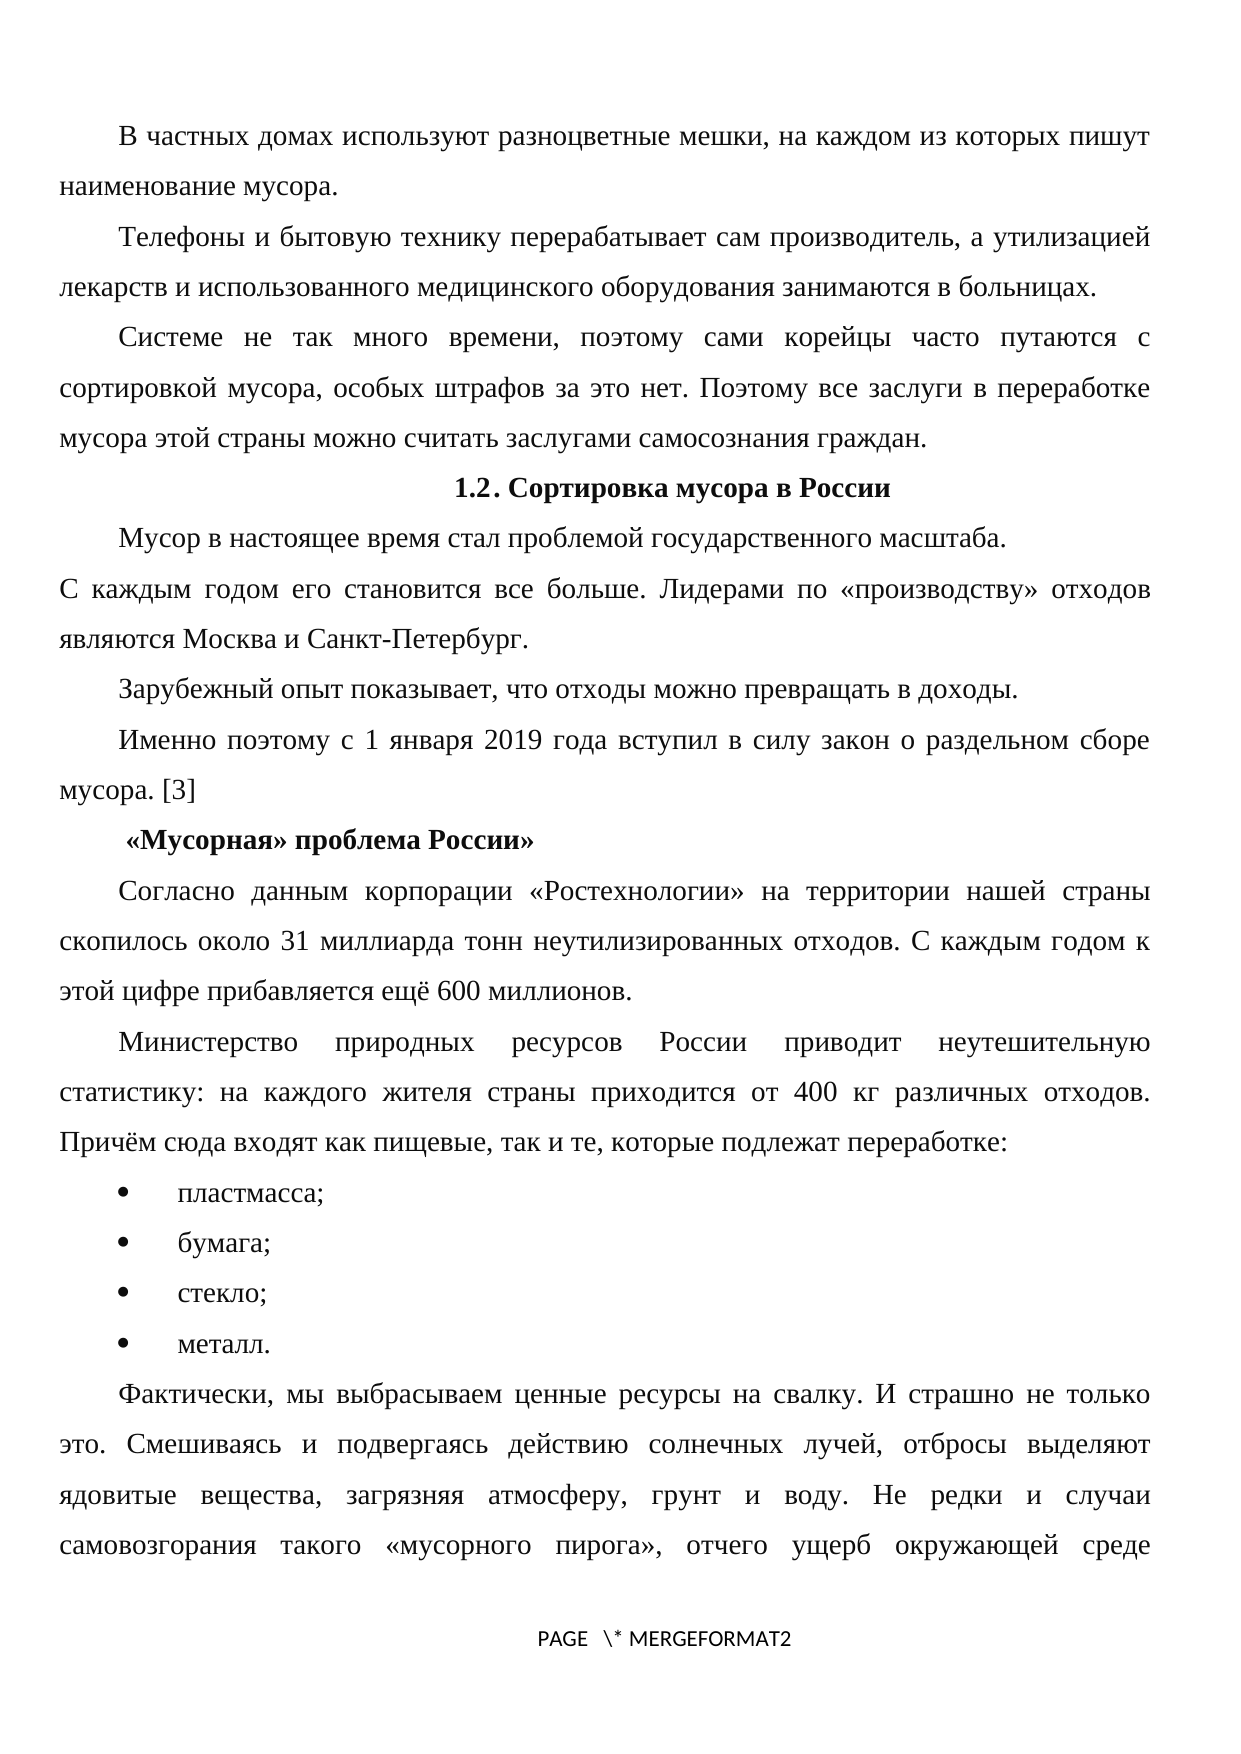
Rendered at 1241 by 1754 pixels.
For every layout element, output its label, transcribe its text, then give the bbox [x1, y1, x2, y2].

list Системе не так много времени, поэтому сами корейцы часто путаются с сортировкой мусора, особых штрафов за это нет. Поэтому все заслуги в переработке мусора этой страны можно считать заслугами самосознания граждан. [59, 319, 1152, 453]
list С каждым годом его становится все больше. Лидерами по «производству» отходов являются Москва и Санкт-Петербург. [59, 571, 1152, 655]
list «Мусорная» проблема России» [59, 822, 1152, 856]
list Мусор в настоящее время стал проблемой государственного масштаба. [59, 521, 1152, 554]
list металл. [59, 1326, 1152, 1359]
list Именно поэтому с 1 января 2019 года вступил в силу закон о раздельном сборе мусора. [3] [59, 722, 1152, 806]
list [59, 1376, 1152, 1561]
list . Сортировка мусора в России [193, 470, 1152, 504]
list Зарубежный опыт показывает, что отходы можно превращать в доходы. [59, 672, 1152, 705]
list стекло; [59, 1276, 1152, 1309]
list Согласно данным корпорации «Ростехнологии» на территории нашей страны скопилось около 31 миллиарда тонн неутилизированных отходов. С каждым годом к этой цифре прибавляется ещё 600 миллионов. [59, 873, 1152, 1007]
list Телефоны и бытовую технику перерабатывает сам производитель, а утилизацией лекарств и использованного медицинского оборудования занимаются в больницах. [59, 219, 1152, 303]
list пластмасса; [59, 1175, 1152, 1208]
list бумага; [59, 1225, 1152, 1259]
list Министерство природных ресурсов России приводит неутешительную статистику: на каждого жителя страны приходится от 400 кг различных отходов. Причём сюда входят как пищевые, так и те, которые подлежат переработке: [59, 1024, 1152, 1158]
list В частных домах используют разноцветные мешки, на каждом из которых пишут наименование мусора. [59, 118, 1152, 202]
